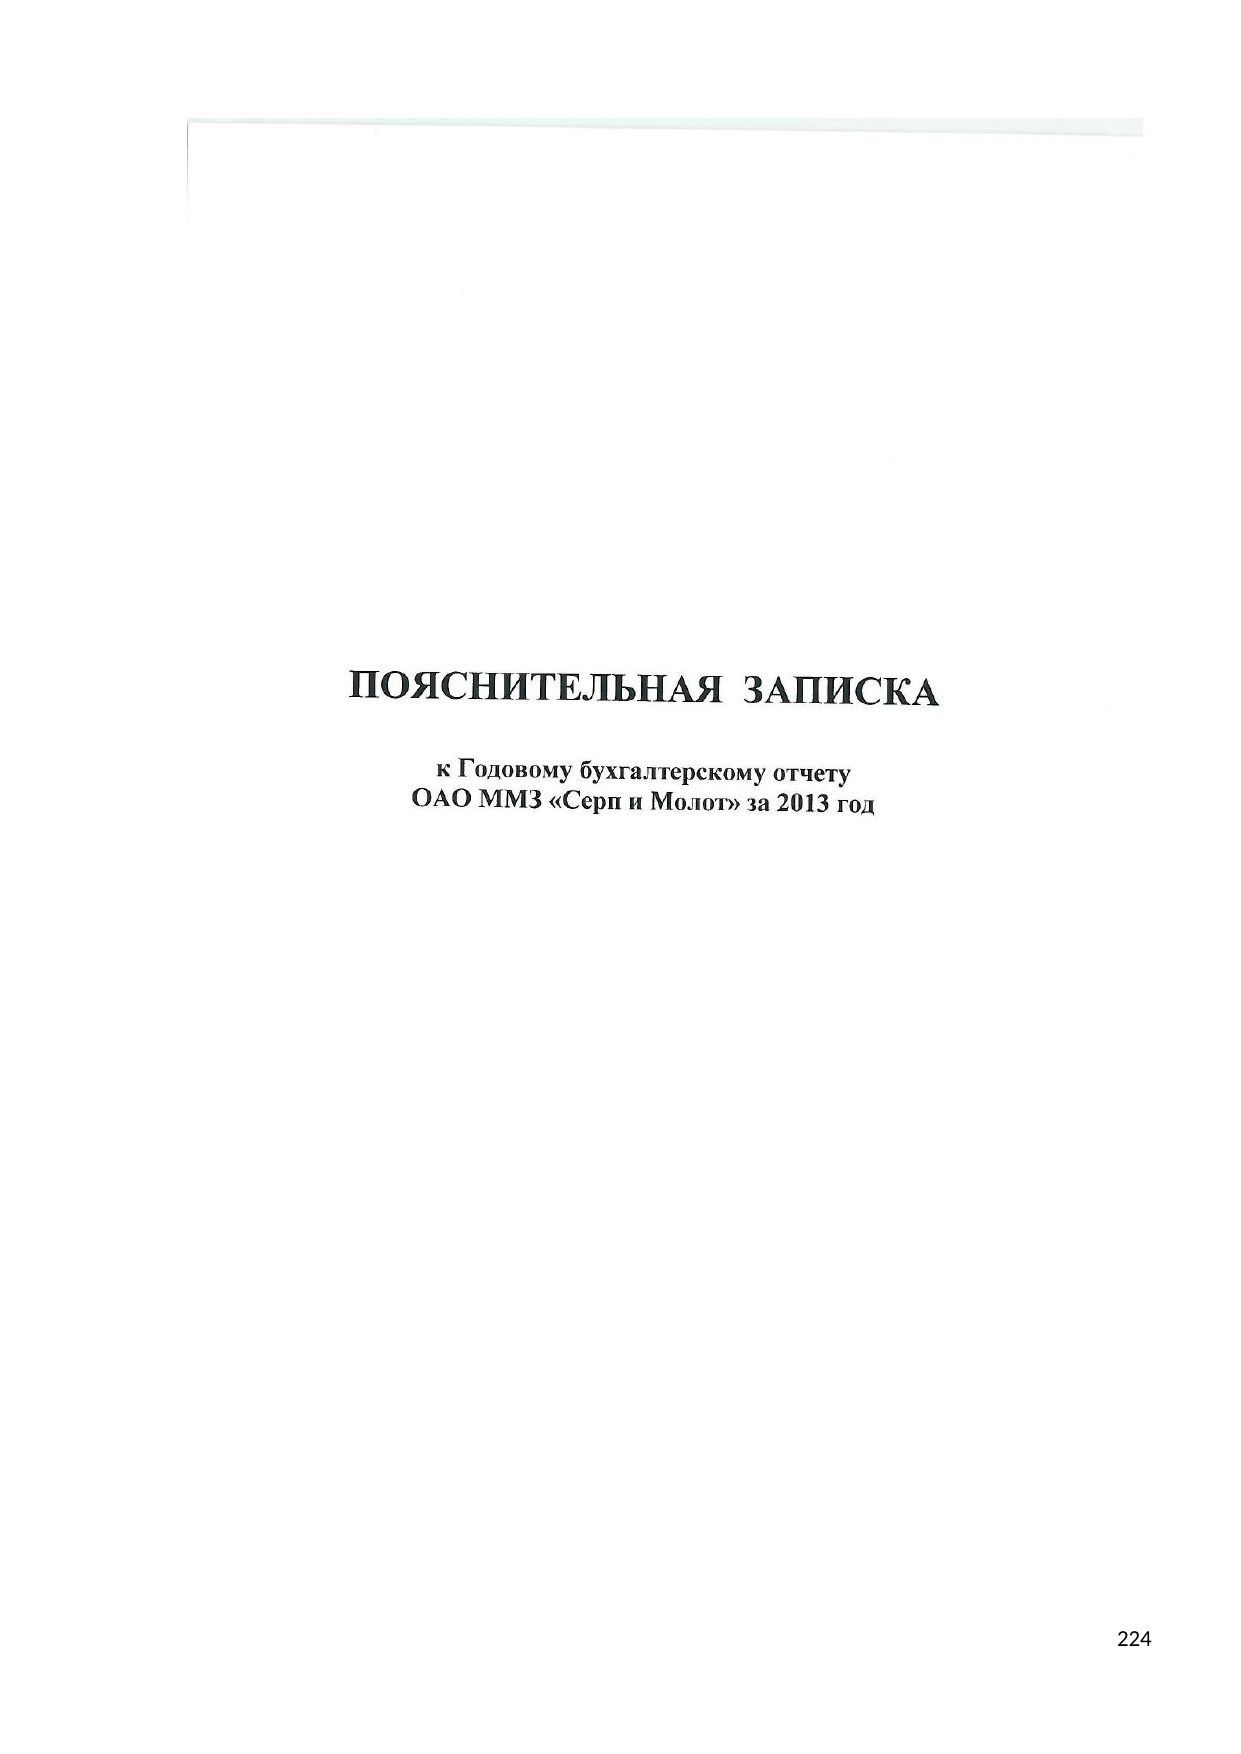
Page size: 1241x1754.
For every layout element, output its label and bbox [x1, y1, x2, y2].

picture [177, 118, 1152, 1497]
